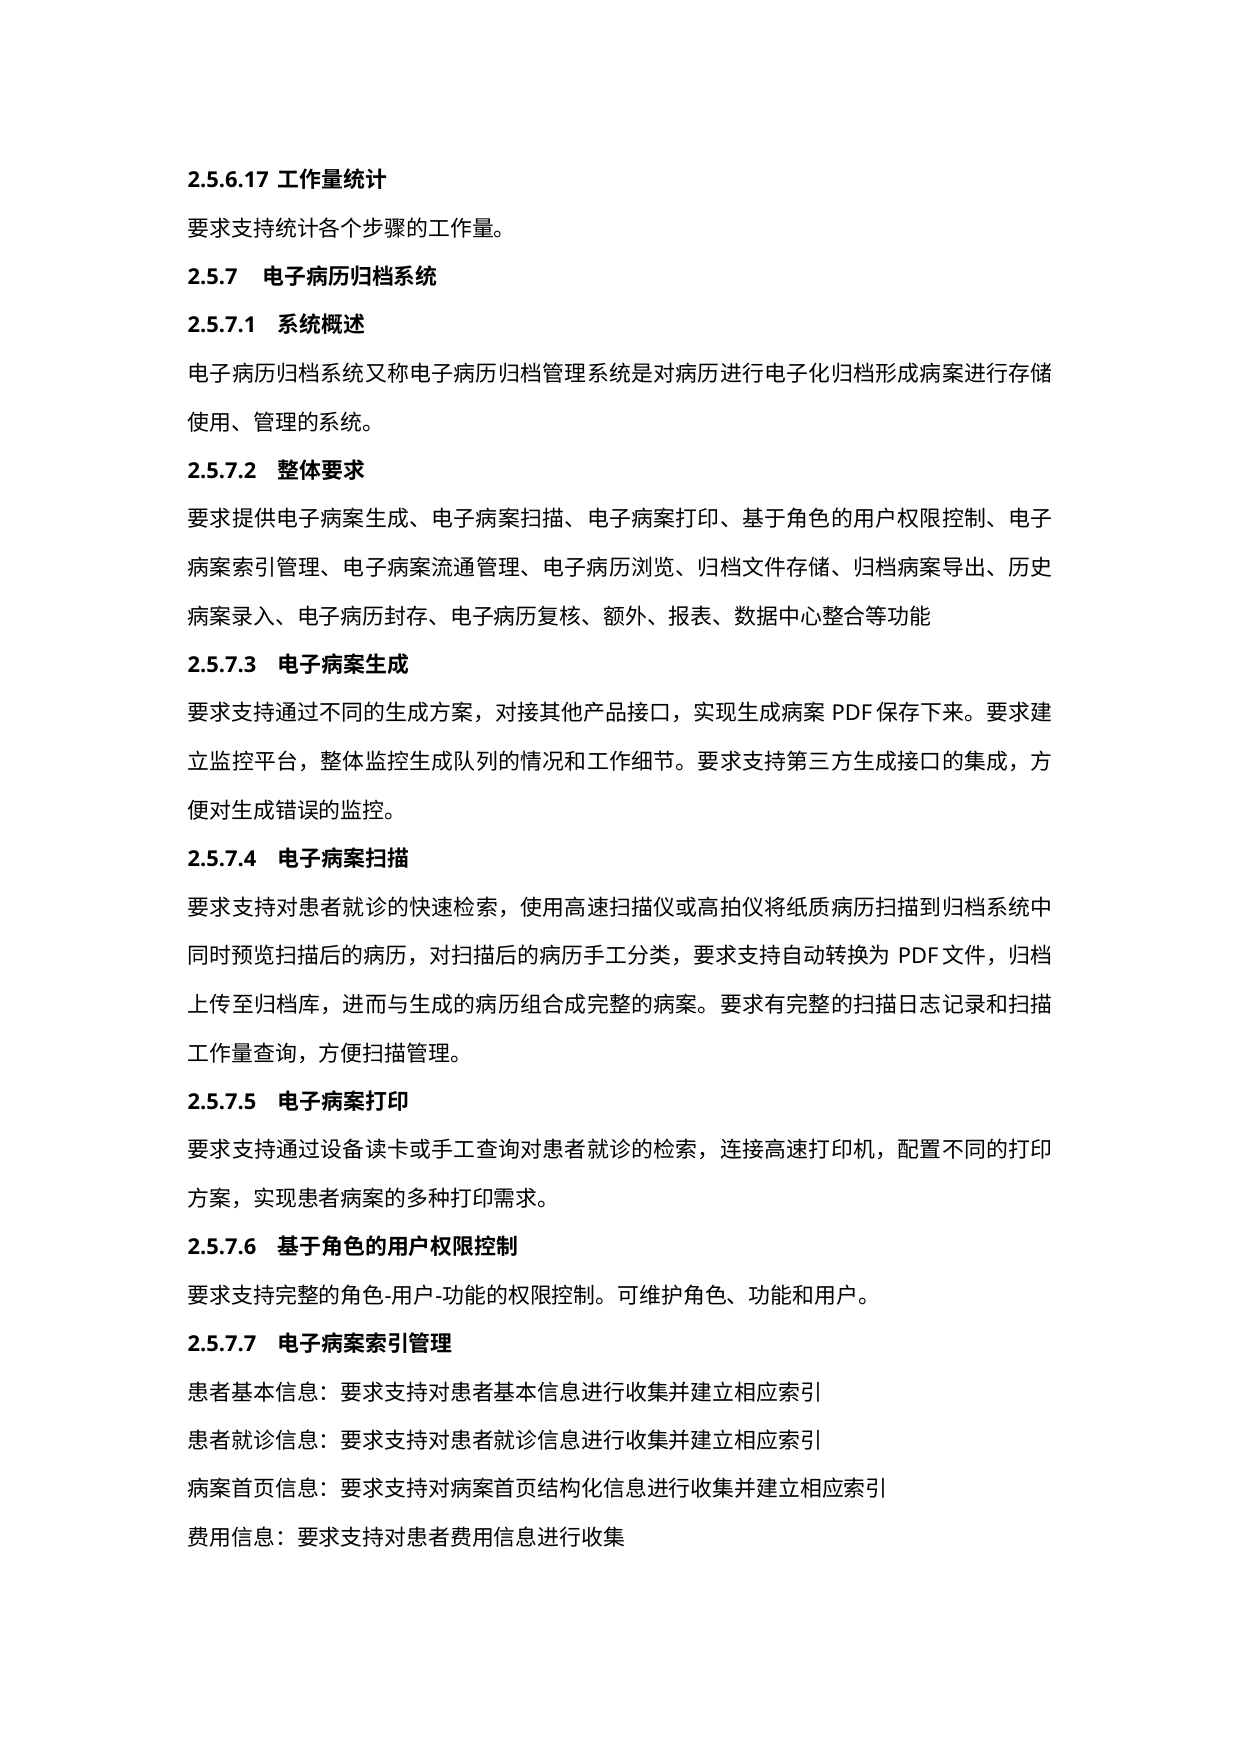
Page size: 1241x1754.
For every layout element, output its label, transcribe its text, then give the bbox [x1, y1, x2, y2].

text 病案首页信息：要求支持对病案首页结构化信息进行收集并建立相应索引 [187, 1471, 1053, 1503]
text 患者基本信息：要求支持对患者基本信息进行收集并建立相应索引 [187, 1374, 1053, 1407]
text 要求支持统计各个步骤的工作量。 [187, 210, 1053, 243]
list 电子病案打印 [187, 1084, 1053, 1116]
list 基于角色的用户权限控制 [187, 1229, 1053, 1262]
text 要求支持通过不同的生成方案，对接其他产品接口，实现生成病案PDF保存下来。要求建立监控平台，整体监控生成队列的情况和工作细节。要求支持第三方生成接口的集成，方便对生成错误的监控。 [187, 695, 1053, 825]
list 电子病历归档系统 [187, 259, 1053, 291]
text 要求支持对患者就诊的快速检索，使用高速扫描仪或高拍仪将纸质病历扫描到归档系统中，同时预览扫描后的病历，对扫描后的病历手工分类，要求支持自动转换为PDF文件，归档上传至归档库，进而与生成的病历组合成完整的病案。要求有完整的扫描日志记录和扫描工作量查询，方便扫描管理。 [187, 889, 1053, 1068]
text 费用信息：要求支持对患者费用信息进行收集 [187, 1519, 1053, 1552]
text 要求提供电子病案生成、电子病案扫描、电子病案打印、基于角色的用户权限控制、电子病案索引管理、电子病案流通管理、电子病历浏览、归档文件存储、归档病案导出、历史病案录入、电子病历封存、电子病历复核、额外、报表、数据中心整合等功能 [187, 501, 1053, 631]
text 患者就诊信息：要求支持对患者就诊信息进行收集并建立相应索引 [187, 1422, 1053, 1455]
list 电子病案扫描 [187, 841, 1053, 873]
text 电子病历归档系统又称电子病历归档管理系统是对病历进行电子化归档形成病案进行存储、使用、管理的系统。 [187, 355, 1053, 437]
list 系统概述 [187, 307, 1053, 339]
list 电子病案生成 [187, 647, 1053, 679]
list 整体要求 [187, 452, 1053, 485]
text 要求支持完整的角色-用户-功能的权限控制。可维护角色、功能和用户。 [187, 1277, 1053, 1310]
list 电子病案索引管理 [187, 1326, 1053, 1358]
list 工作量统计 [187, 162, 1053, 194]
text 要求支持通过设备读卡或手工查询对患者就诊的检索，连接高速打印机，配置不同的打印方案，实现患者病案的多种打印需求。 [187, 1132, 1053, 1213]
